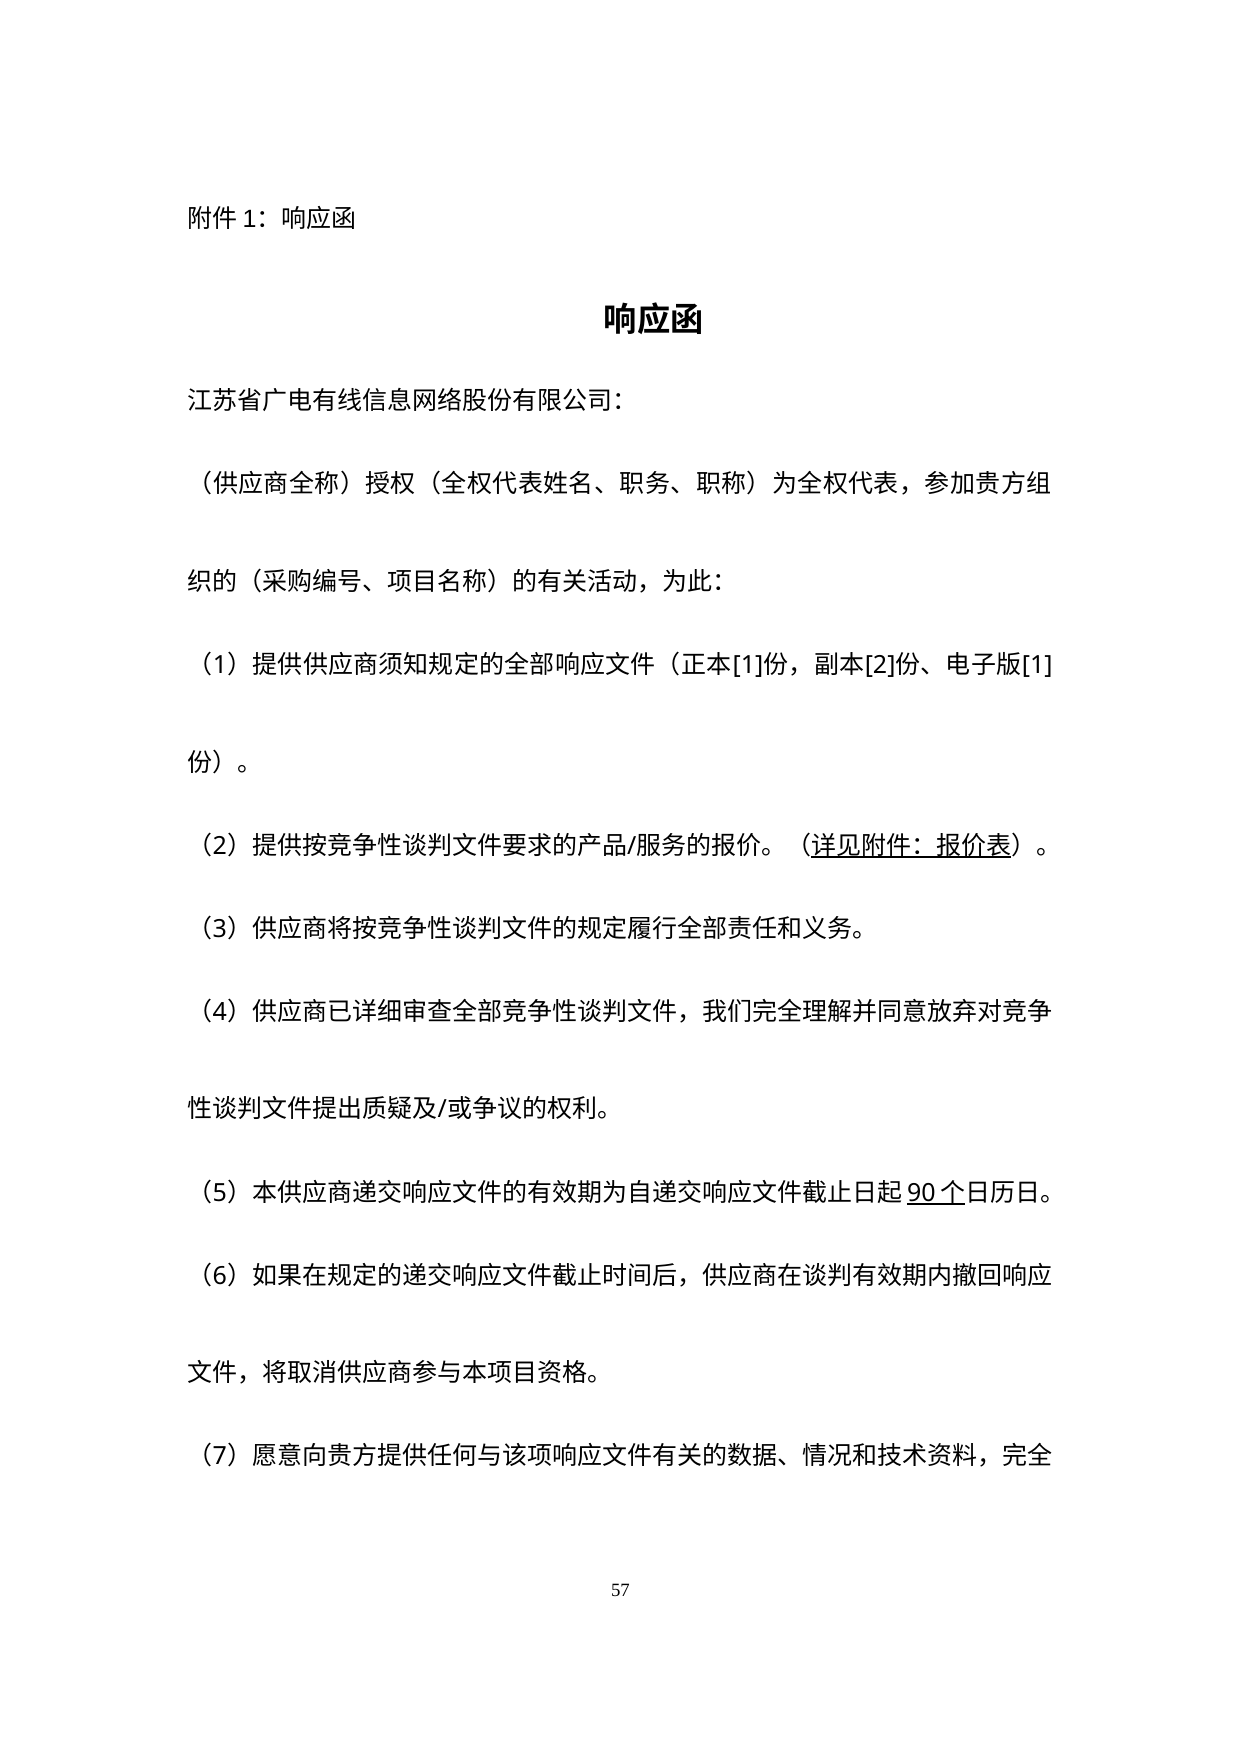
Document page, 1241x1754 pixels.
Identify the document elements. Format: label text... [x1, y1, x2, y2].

text （6）如果在规定的递交响应文件截止时间后，供应商在谈判有效期内撤回响应文件，将取消供应商参与本项目资格。 [187, 1241, 1053, 1403]
text （3）供应商将按竞争性谈判文件的规定履行全部责任和义务。 [187, 894, 1053, 959]
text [187, 1421, 1053, 1486]
text （5）本供应商递交响应文件的有效期为自递交响应文件截止日起90个日历日。 [187, 1158, 1053, 1223]
text （1）提供供应商须知规定的全部响应文件（正本[1]份，副本[2]份、电子版[1]份）。 [187, 630, 1053, 793]
text 江苏省广电有线信息网络股份有限公司： [187, 366, 1053, 431]
text 响应函 [209, 293, 1031, 341]
text （4）供应商已详细审查全部竞争性谈判文件，我们完全理解并同意放弃对竞争性谈判文件提出质疑及/或争议的权利。 [187, 977, 1053, 1139]
text （2）提供按竞争性谈判文件要求的产品/服务的报价。（详见附件：报价表）。 [187, 811, 1053, 876]
text （供应商全称）授权（全权代表姓名、职务、职称）为全权代表，参加贵方组织的（采购编号、项目名称）的有关活动，为此： [187, 449, 1053, 612]
subtitle 附件1：响应函 [187, 198, 1031, 234]
